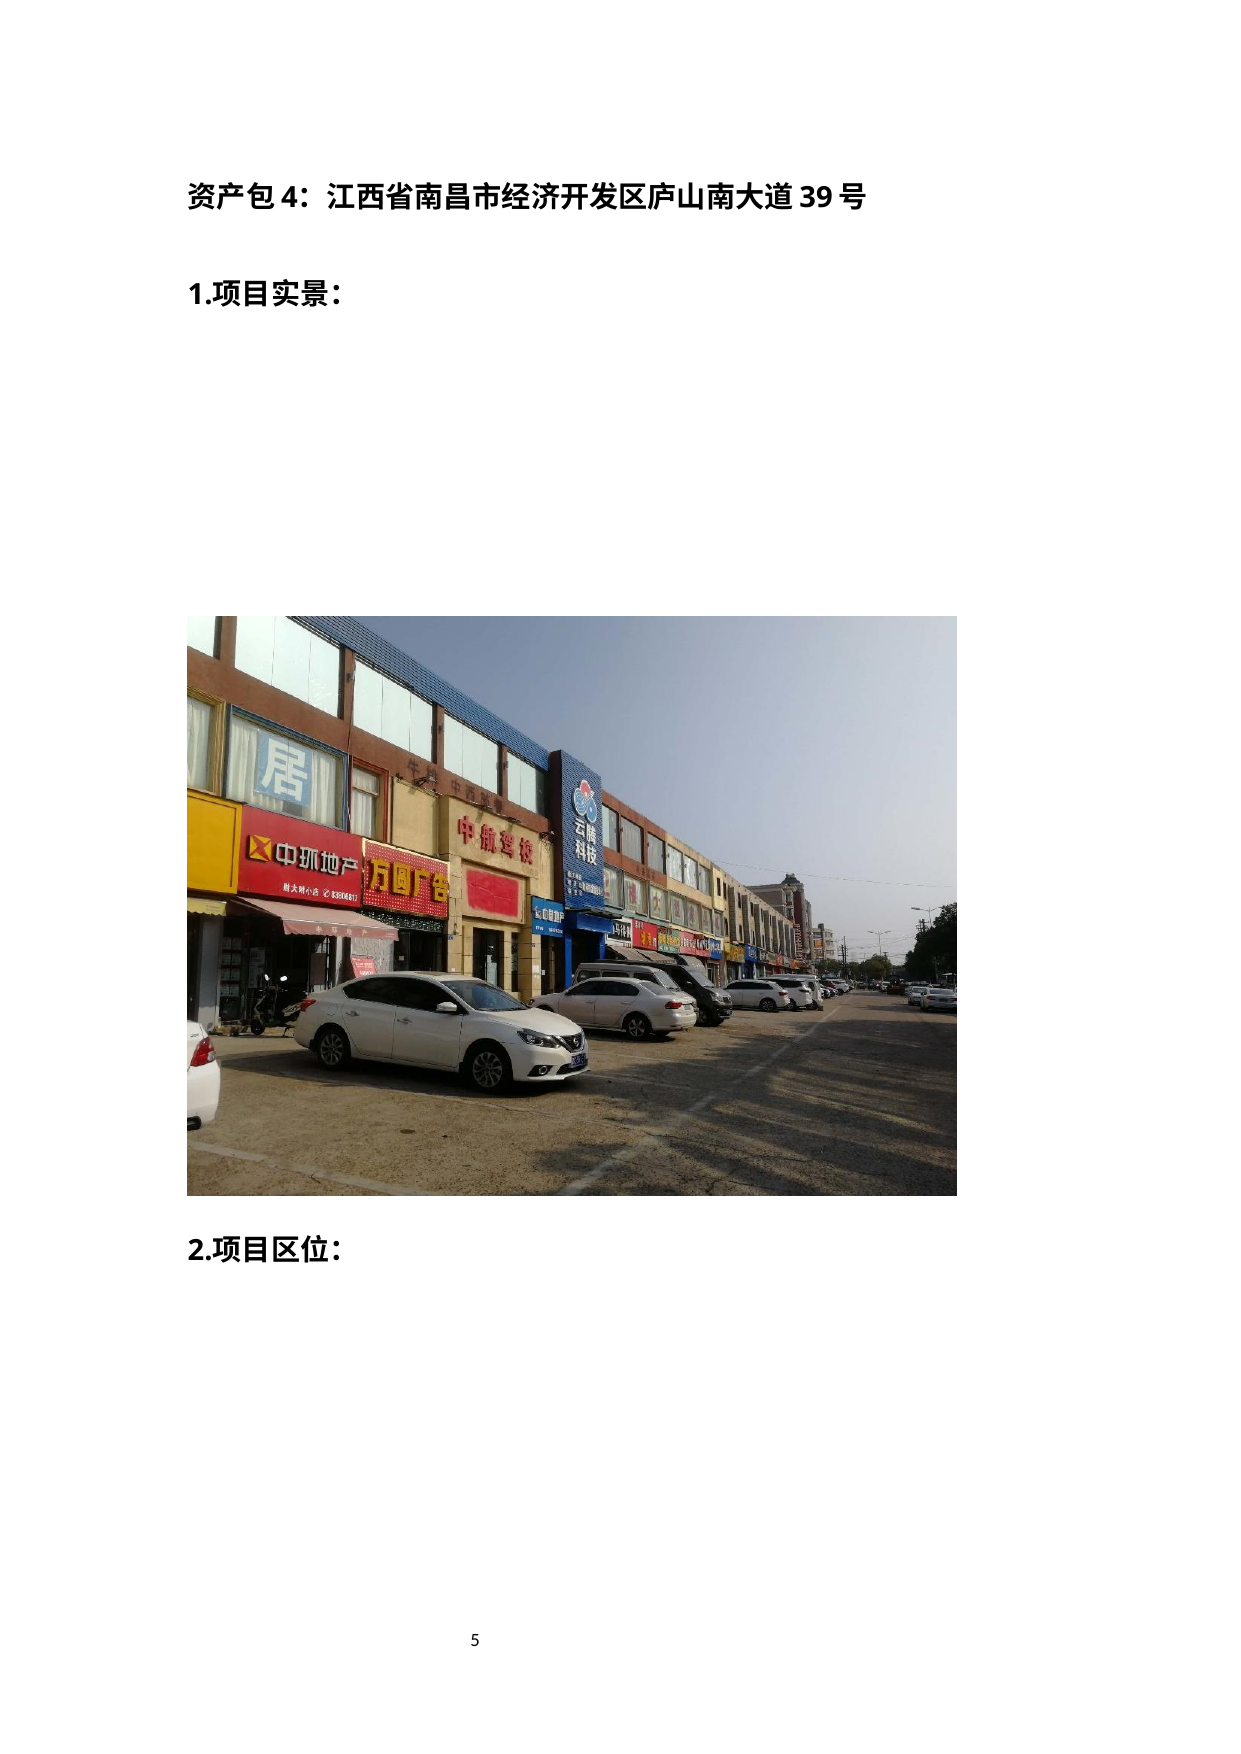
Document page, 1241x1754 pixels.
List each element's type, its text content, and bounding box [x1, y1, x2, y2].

text 2.项目区位： [187, 1215, 1053, 1280]
picture [187, 616, 957, 1196]
